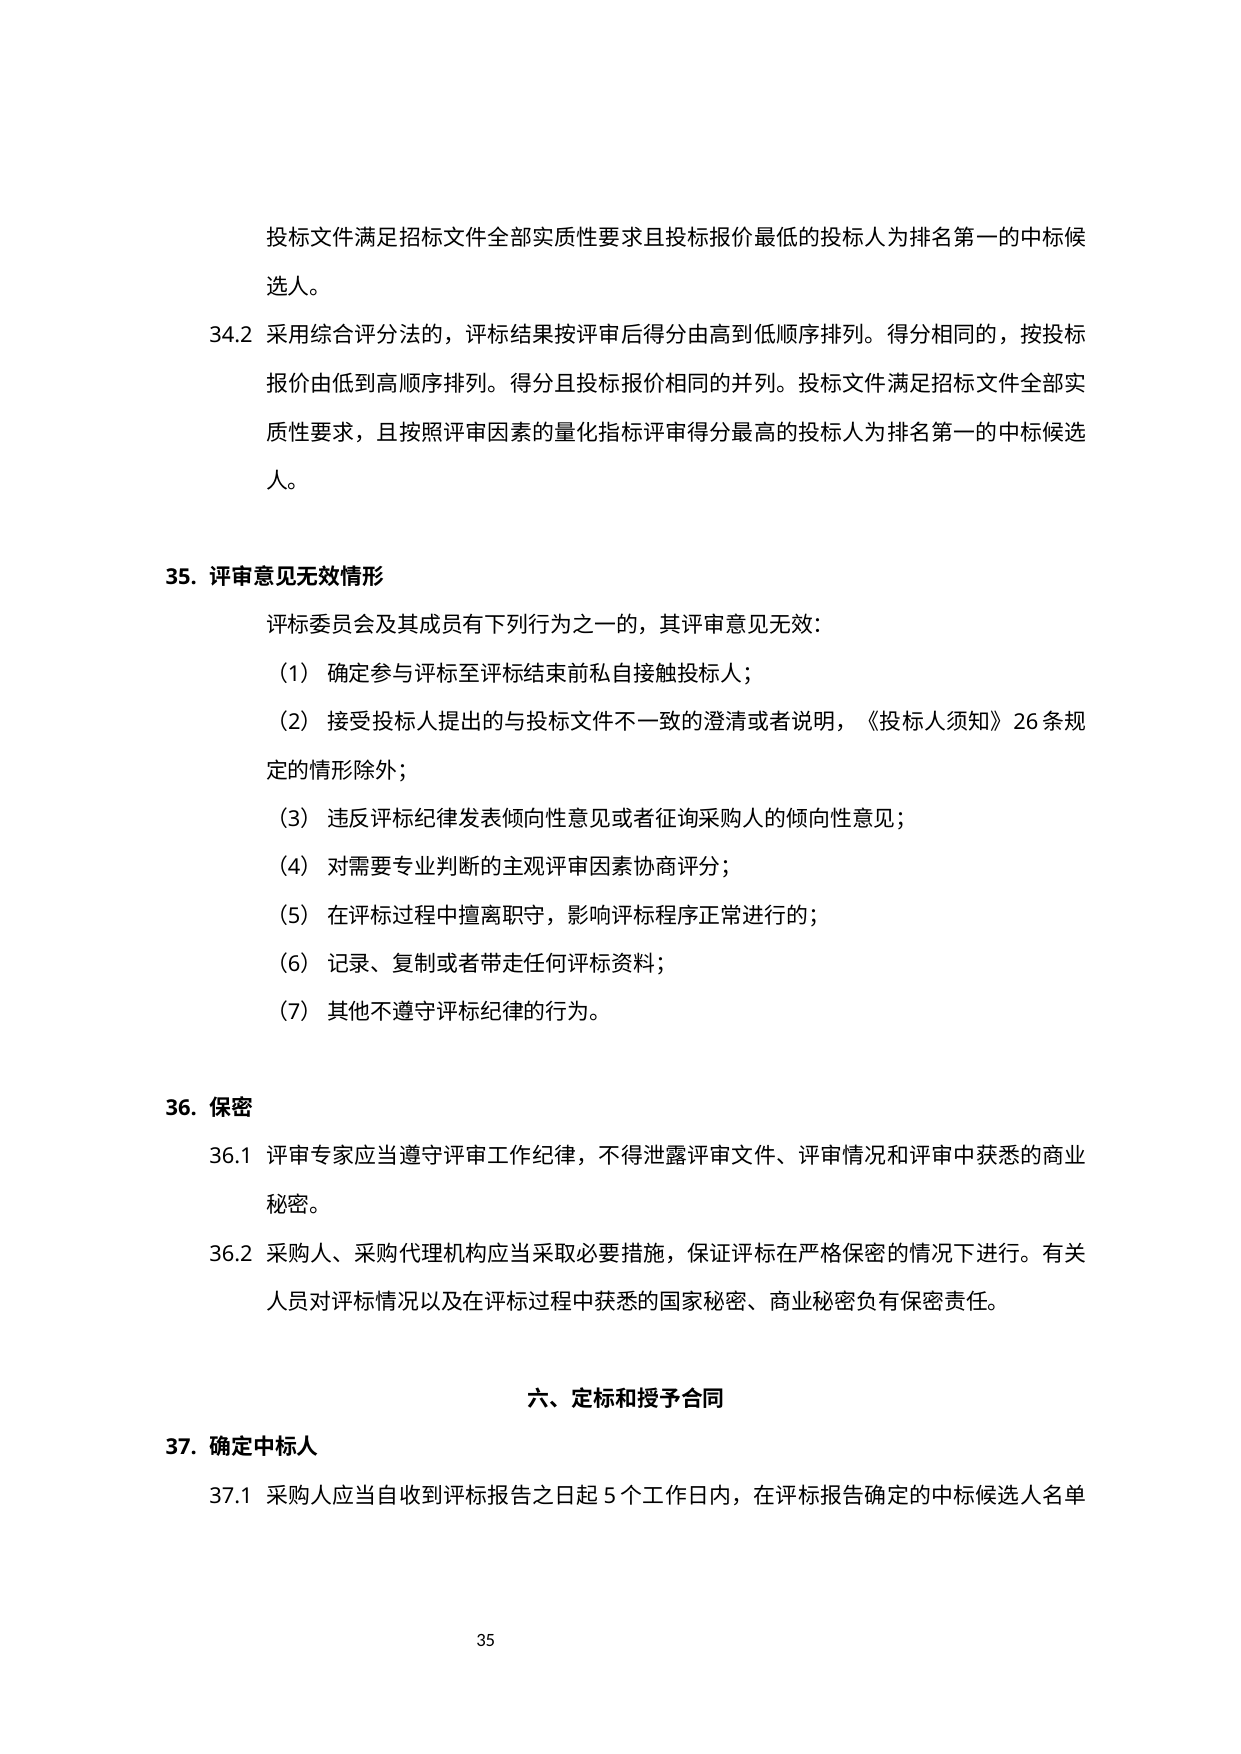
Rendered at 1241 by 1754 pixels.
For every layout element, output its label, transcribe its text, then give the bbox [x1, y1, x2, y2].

text （4） 对需要专业判断的主观评审因素协商评分； [266, 849, 1087, 882]
list 评审意见无效情形 [165, 559, 1087, 591]
list 评审专家应当遵守评审工作纪律，不得泄露评审文件、评审情况和评审中获悉的商业秘密。 [209, 1138, 1087, 1219]
text 六、定标和授予合同 [165, 1381, 1087, 1413]
list 保密 [165, 1090, 1087, 1122]
text （2） 接受投标人提出的与投标文件不一致的澄清或者说明，《投标人须知》26条规定的情形除外； [266, 704, 1087, 785]
text （6） 记录、复制或者带走任何评标资料； [266, 946, 1087, 978]
text （5） 在评标过程中擅离职守，影响评标程序正常进行的； [266, 897, 1087, 930]
text 评标委员会及其成员有下列行为之一的，其评审意见无效： [266, 607, 1087, 639]
list 采用综合评分法的，评标结果按评审后得分由高到低顺序排列。得分相同的，按投标报价由低到高顺序排列。得分且投标报价相同的并列。投标文件满足招标文件全部实质性要求，且按照评审因素的量化指标评审得分最高的投标人为排名第一的中标候选人。 [209, 317, 1087, 495]
text （3） 违反评标纪律发表倾向性意见或者征询采购人的倾向性意见； [266, 801, 1087, 833]
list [209, 219, 1087, 301]
list 采购人、采购代理机构应当采取必要措施，保证评标在严格保密的情况下进行。有关人员对评标情况以及在评标过程中获悉的国家秘密、商业秘密负有保密责任。 [209, 1235, 1087, 1316]
text （7） 其他不遵守评标纪律的行为。 [266, 994, 1087, 1027]
text （1） 确定参与评标至评标结束前私自接触投标人； [266, 655, 1087, 688]
list 确定中标人 [165, 1429, 1087, 1461]
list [209, 1477, 1087, 1510]
